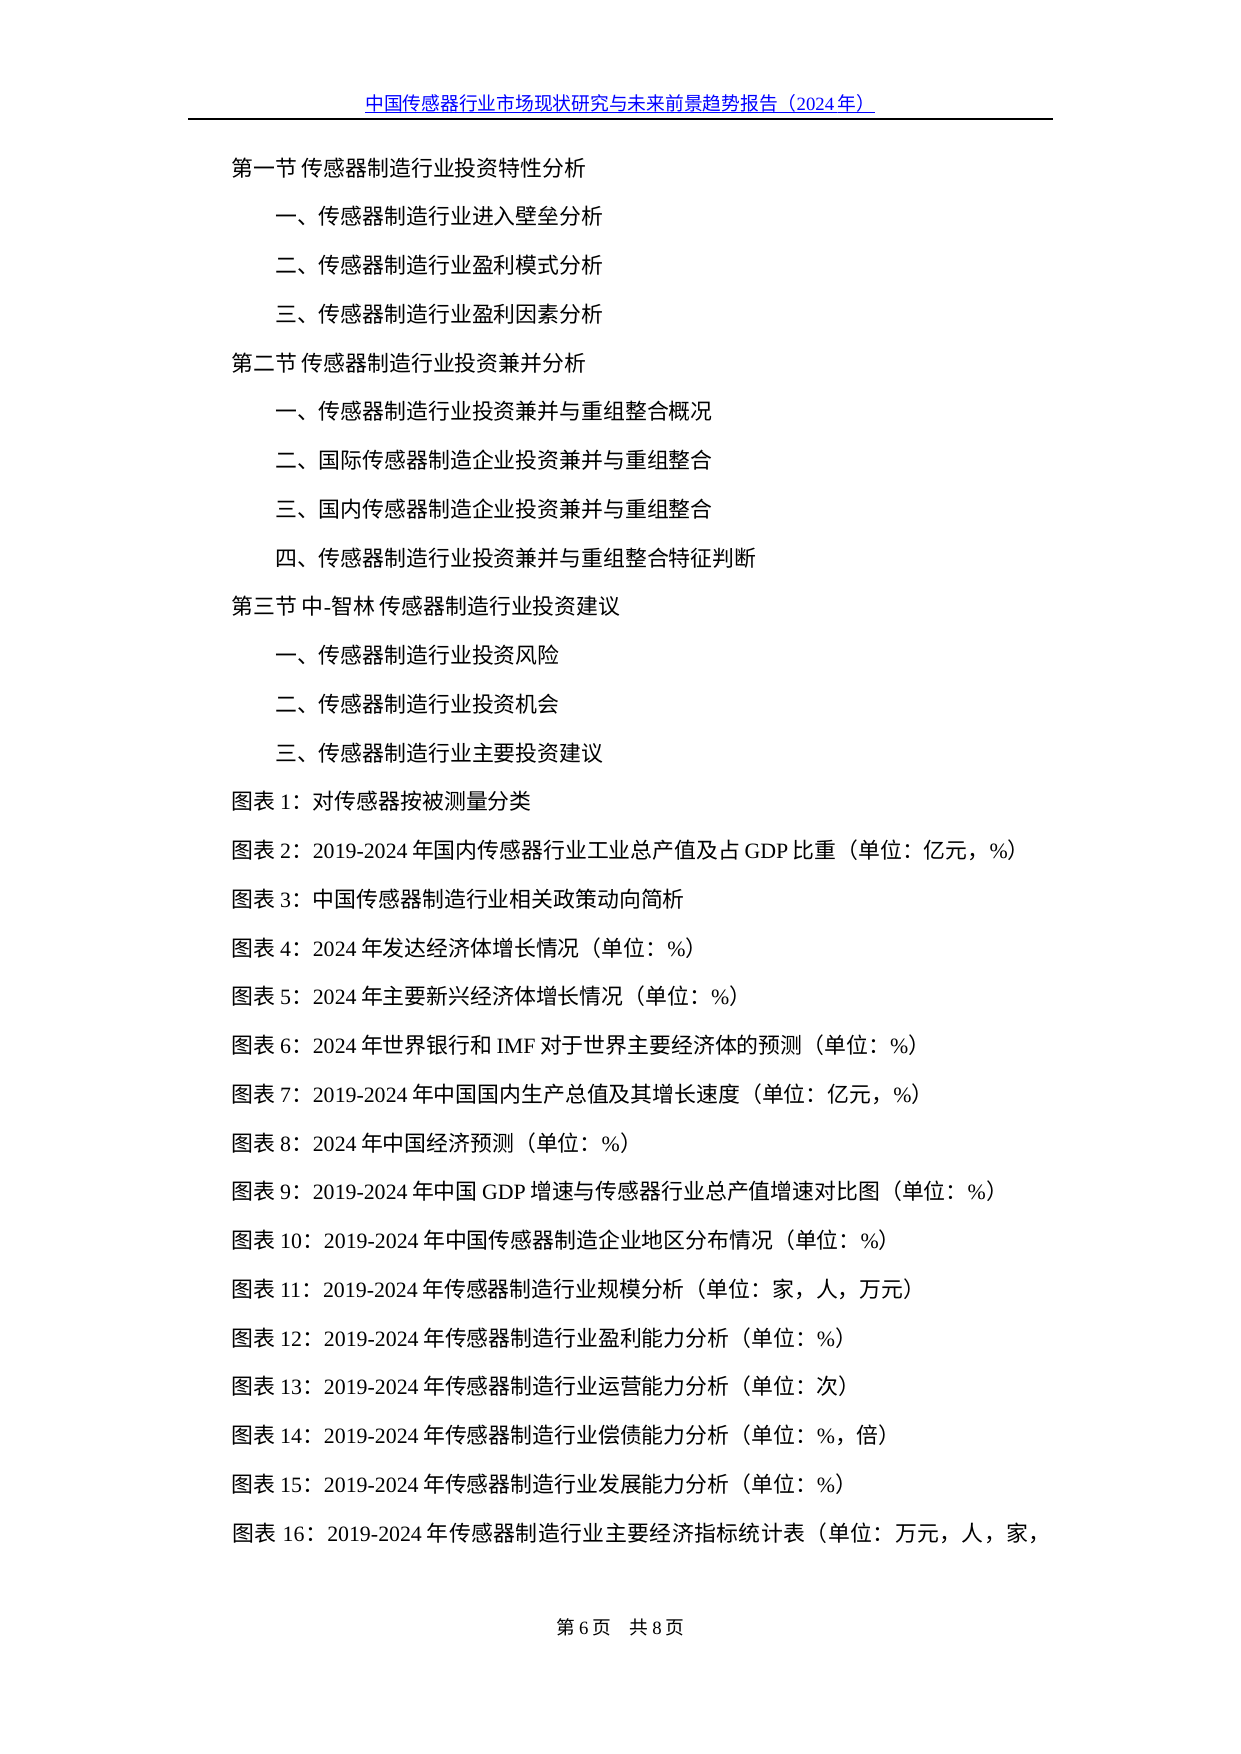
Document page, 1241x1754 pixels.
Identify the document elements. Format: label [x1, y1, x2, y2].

text [187, 150, 1053, 1548]
